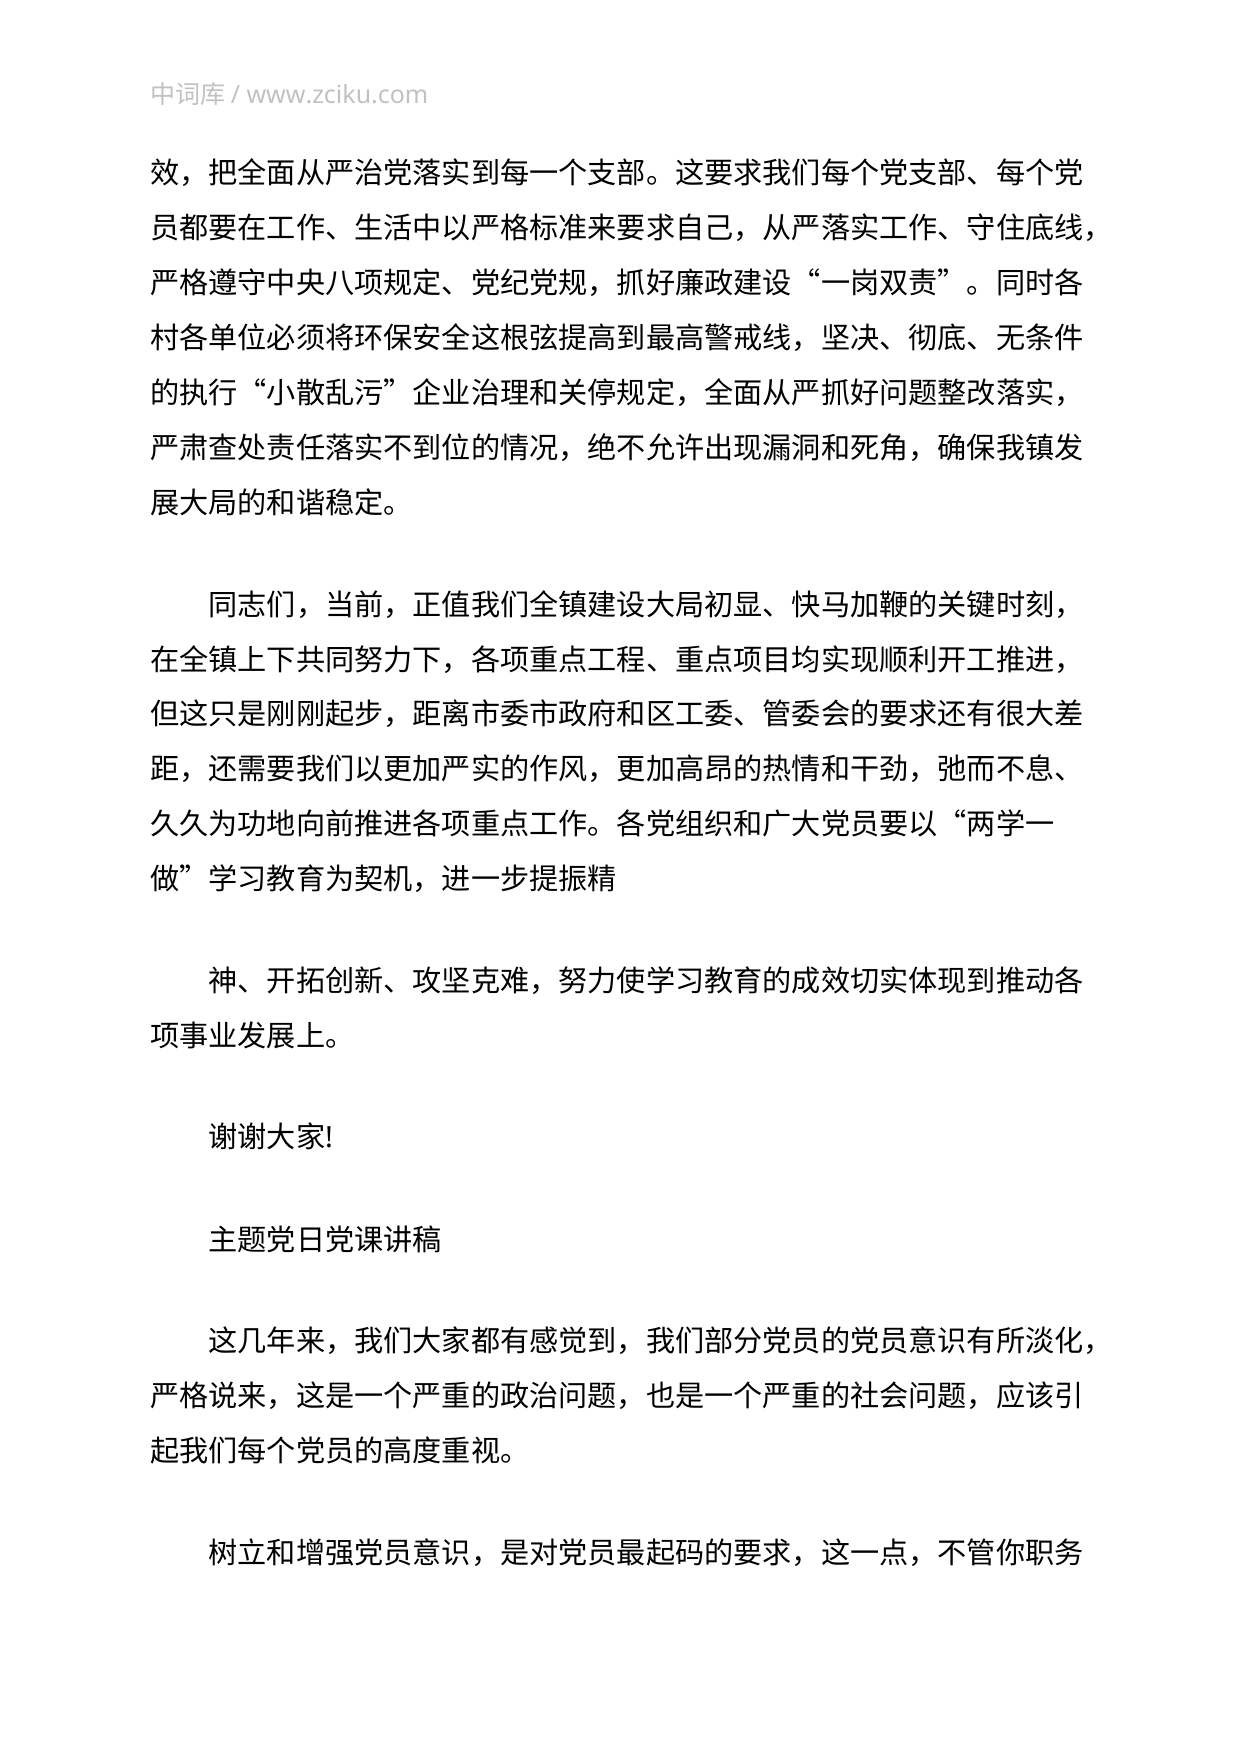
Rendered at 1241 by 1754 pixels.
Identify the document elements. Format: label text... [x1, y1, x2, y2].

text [150, 150, 1090, 522]
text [150, 1529, 1090, 1572]
text 这几年来，我们大家都有感觉到，我们部分党员的党员意识有所淡化，严格说来，这是一个严重的政治问题，也是一个严重的社会问题，应该引起我们每个党员的高度重视。 [150, 1318, 1090, 1470]
text 神、开拓创新、攻坚克难，努力使学习教育的成效切实体现到推动各项事业发展上。 [150, 957, 1090, 1054]
text 主题党日党课讲稿 [150, 1216, 1090, 1258]
text 谢谢大家! [150, 1114, 1090, 1156]
text 同志们，当前，正值我们全镇建设大局初显、快马加鞭的关键时刻，在全镇上下共同努力下，各项重点工程、重点项目均实现顺利开工推进，但这只是刚刚起步，距离市委市政府和区工委、管委会的要求还有很大差距，还需要我们以更加严实的作风，更加高昂的热情和干劲，弛而不息、久久为功地向前推进各项重点工作。各党组织和广大党员要以“两学一做”学习教育为契机，进一步提振精 [150, 581, 1090, 898]
